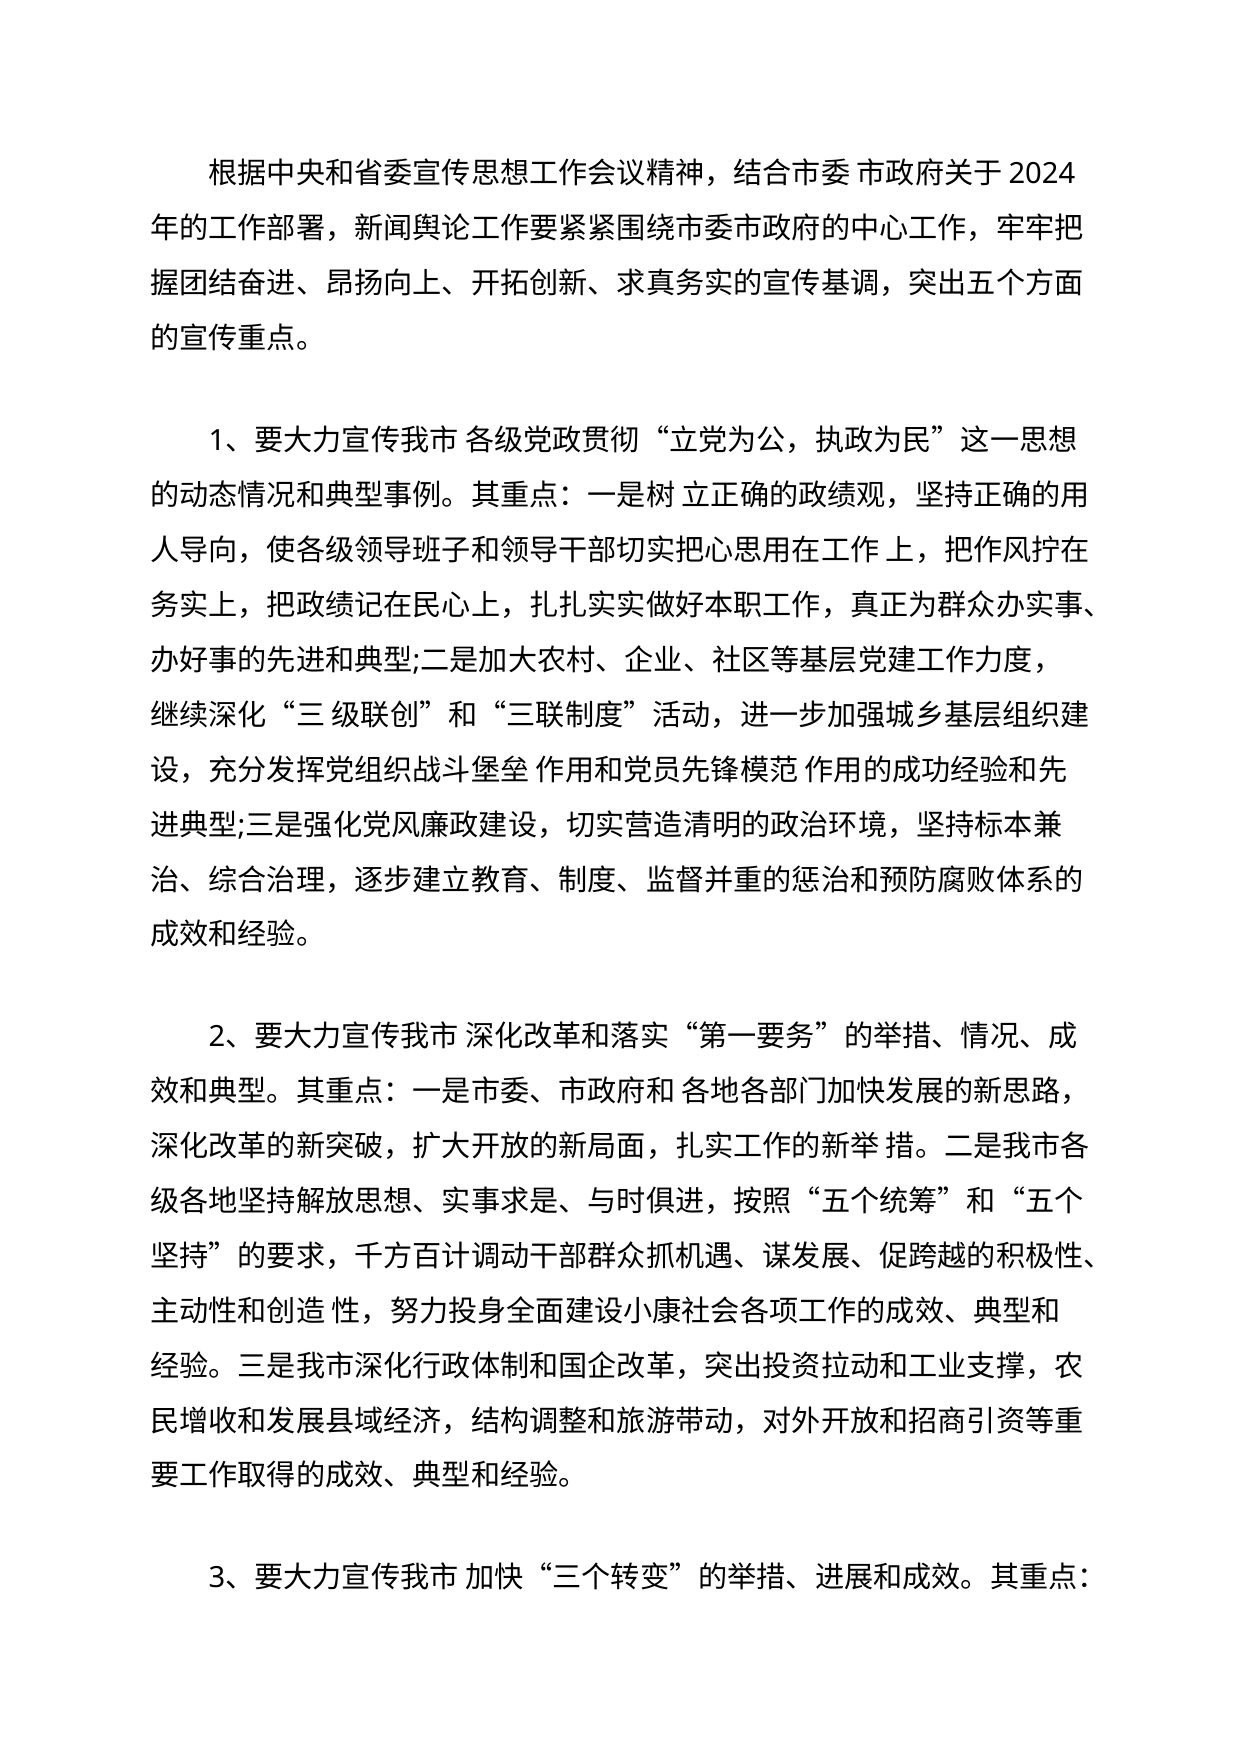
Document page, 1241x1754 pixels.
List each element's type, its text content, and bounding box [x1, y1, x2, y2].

text 根据中央和省委宣传思想工作会议精神，结合市委 市政府关于2024年的工作部署，新闻舆论工作要紧紧围绕市委市政府的中心工作，牢牢把握团结奋进、昂扬向上、开拓创新、求真务实的宣传基调，突出五个方面的宣传重点。 [150, 150, 1090, 357]
text 2、要大力宣传我市 深化改革和落实“第一要务”的举措、情况、成效和典型。其重点：一是市委、市政府和 各地各部门加快发展的新思路，深化改革的新突破，扩大开放的新局面，扎实工作的新举 措。二是我市各级各地坚持解放思想、实事求是、与时俱进，按照“五个统筹”和“五个 坚持”的要求，千方百计调动干部群众抓机遇、谋发展、促跨越的积极性、主动性和创造 性，努力投身全面建设小康社会各项工作的成效、典型和 经验。三是我市深化行政体制和国企改革，突出投资拉动和工业支撑，农民增收和发展县域经济，结构调整和旅游带动，对外开放和招商引资等重要工作取得的成效、典型和经验。 [150, 1013, 1090, 1494]
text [150, 1554, 1090, 1596]
text 1、要大力宣传我市 各级党政贯彻“立党为公，执政为民”这一思想的动态情况和典型事例。其重点：一是树 立正确的政绩观，坚持正确的用人导向，使各级领导班子和领导干部切实把心思用在工作 上，把作风拧在务实上，把政绩记在民心上，扎扎实实做好本职工作，真正为群众办实事、办好事的先进和典型;二是加大农村、企业、社区等基层党建工作力度，继续深化“三 级联创”和“三联制度”活动，进一步加强城乡基层组织建设，充分发挥党组织战斗堡垒 作用和党员先锋模范 作用的成功经验和先进典型;三是强化党风廉政建设，切实营造清明的政治环境，坚持标本兼治、综合治理，逐步建立教育、制度、监督并重的惩治和预防腐败体系的成效和经验。 [150, 417, 1090, 953]
